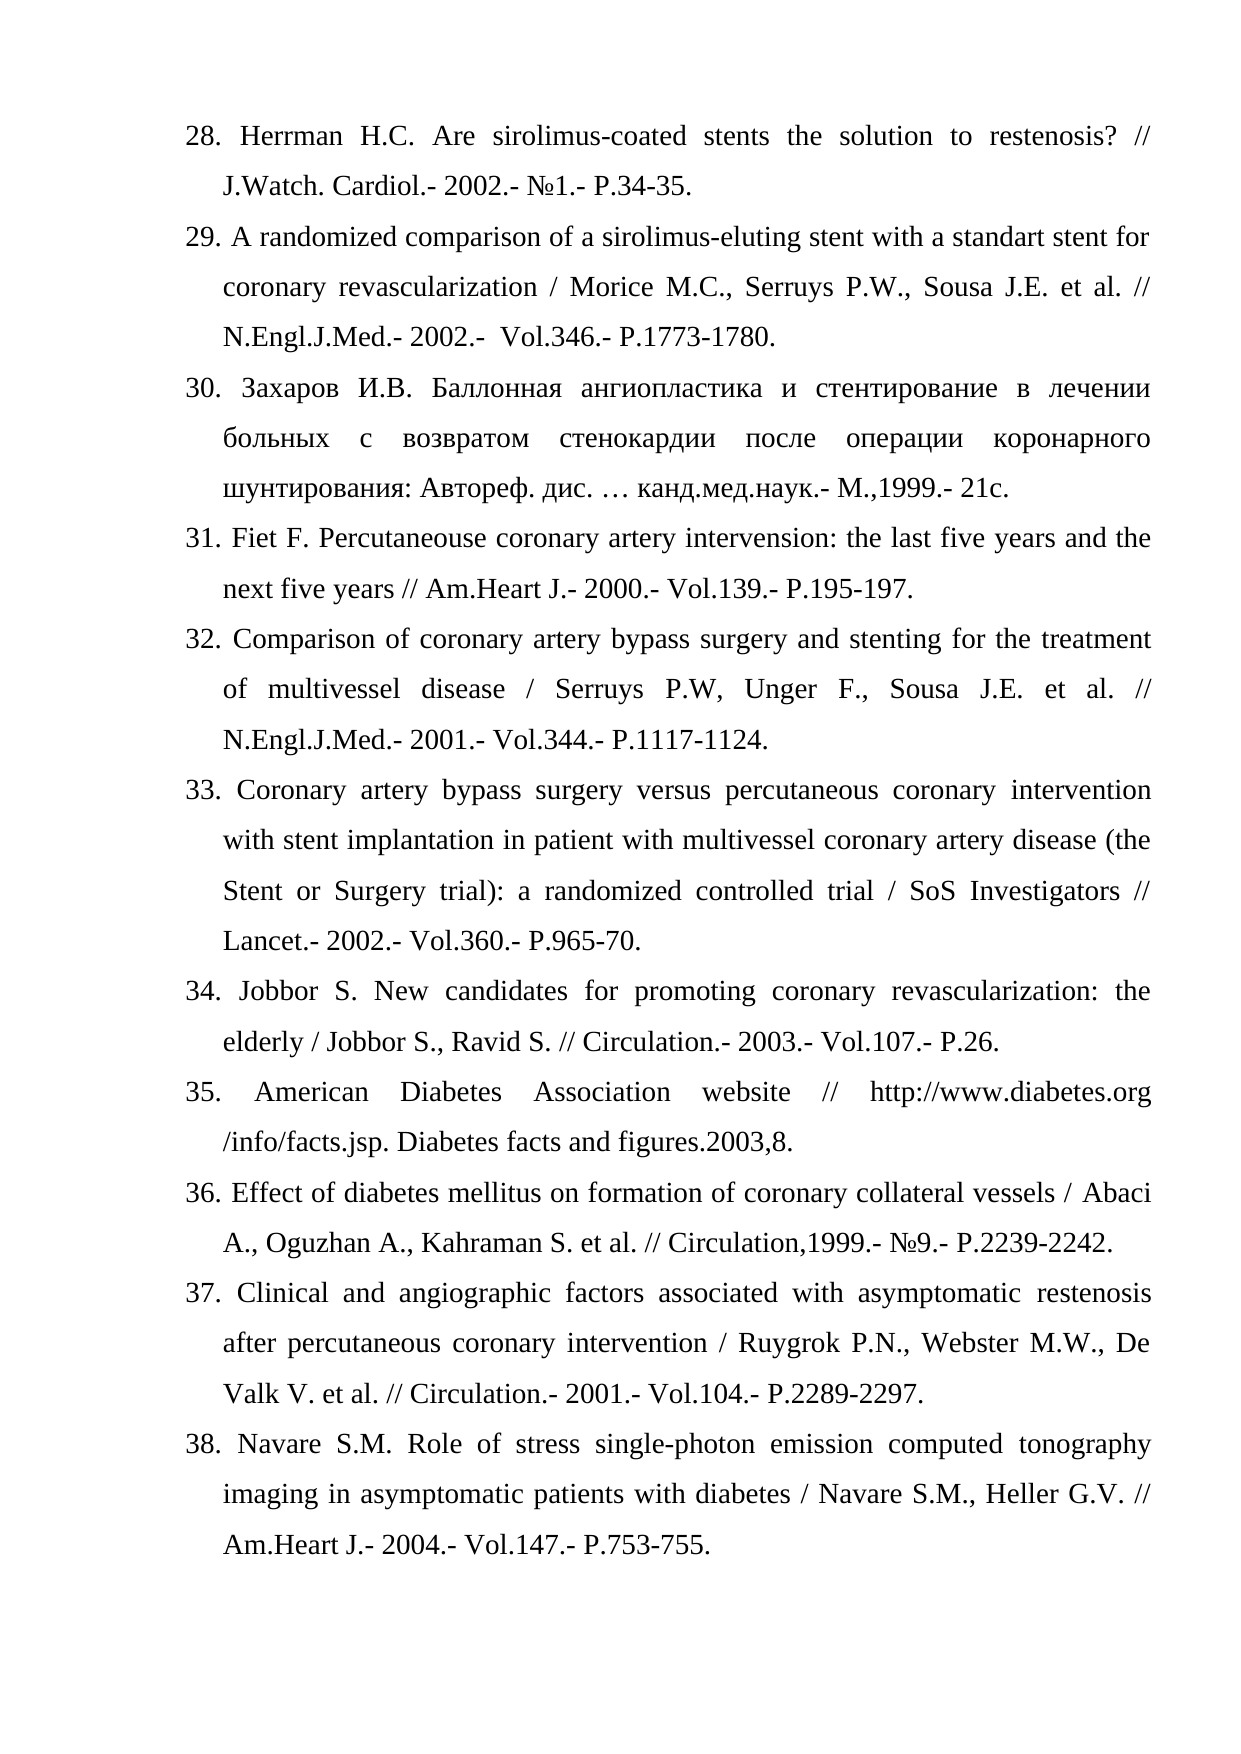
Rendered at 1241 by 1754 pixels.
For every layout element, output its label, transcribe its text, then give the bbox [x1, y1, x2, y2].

list Herrman H.C. Are sirolimus-coated stents the solution to restenosis? // J.Watch. Cardiol.- 2002.- №1.- Р.34-35. [185, 118, 1152, 202]
list Jobbor S. New candidates for promoting coronary revascularization: the elderly / Jobbor S., Ravid S. // Circulation.- 2003.- Vol.107.- Р.26. [185, 973, 1152, 1057]
list Захаров И.В. Баллонная ангиопластика и стентирование в лечении больных с возвратом стенокардии после операции коронарного шунтирования: Автореф. дис. … канд.мед.наук.- М.,1999.- 21с. [185, 370, 1152, 504]
list Comparison of coronary artery bypass surgery and stenting for the treatment of multivessel disease / Serruys P.W, Unger F., Sousa J.E. et al. // N.Engl.J.Med.- 2001.- Vol.344.- Р.1117-1124. [185, 621, 1152, 755]
list Effect of diabetes mellitus on formation of coronary collateral vessels / Abaci A., Oguzhan A., Kahraman S. et al. // Circulation,1999.- №9.- Р.2239-2242. [185, 1175, 1152, 1258]
list Coronary artery bypass surgery versus percutaneous coronary intervention with stent implantation in patient with multivessel coronary artery disease (the Stent or Surgery trial): a randomized controlled trial / SoS Investigators // Lancet.- 2002.- Vol.360.- Р.965-70. [185, 772, 1152, 957]
list Clinical and angiographic factors associated with asymptomatic restenosis after percutaneous coronary intervention / Ruygrok P.N., Webster M.W., De Valk V. et al. // Circulation.- 2001.- Vol.104.- Р.2289-2297. [185, 1275, 1152, 1409]
list American Diabetes Association website // http://www.diabetes.org /info/facts.jsp. Diabetes facts and figures.2003,8. [185, 1074, 1152, 1158]
list Navare S.M. Role of stress single-photon emission computed tonography imaging in asymptomatic patients with diabetes / Navare S.M., Heller G.V. // Am.Heart J.- 2004.- Vol.147.- Р.753-755. [185, 1426, 1152, 1560]
list A randomized comparison of a sirolimus-eluting stent with a standart stent for coronary revascularization / Morice M.C., Serruys P.W., Sousa J.E. et al. // N.Engl.J.Med.- 2002.- Vol.346.- Р.1773-1780. [185, 219, 1152, 353]
list Fiet F. Percutaneouse coronary artery intervension: the last five years and the next five years // Am.Heart J.- 2000.- Vol.139.- Р.195-197. [185, 521, 1152, 604]
